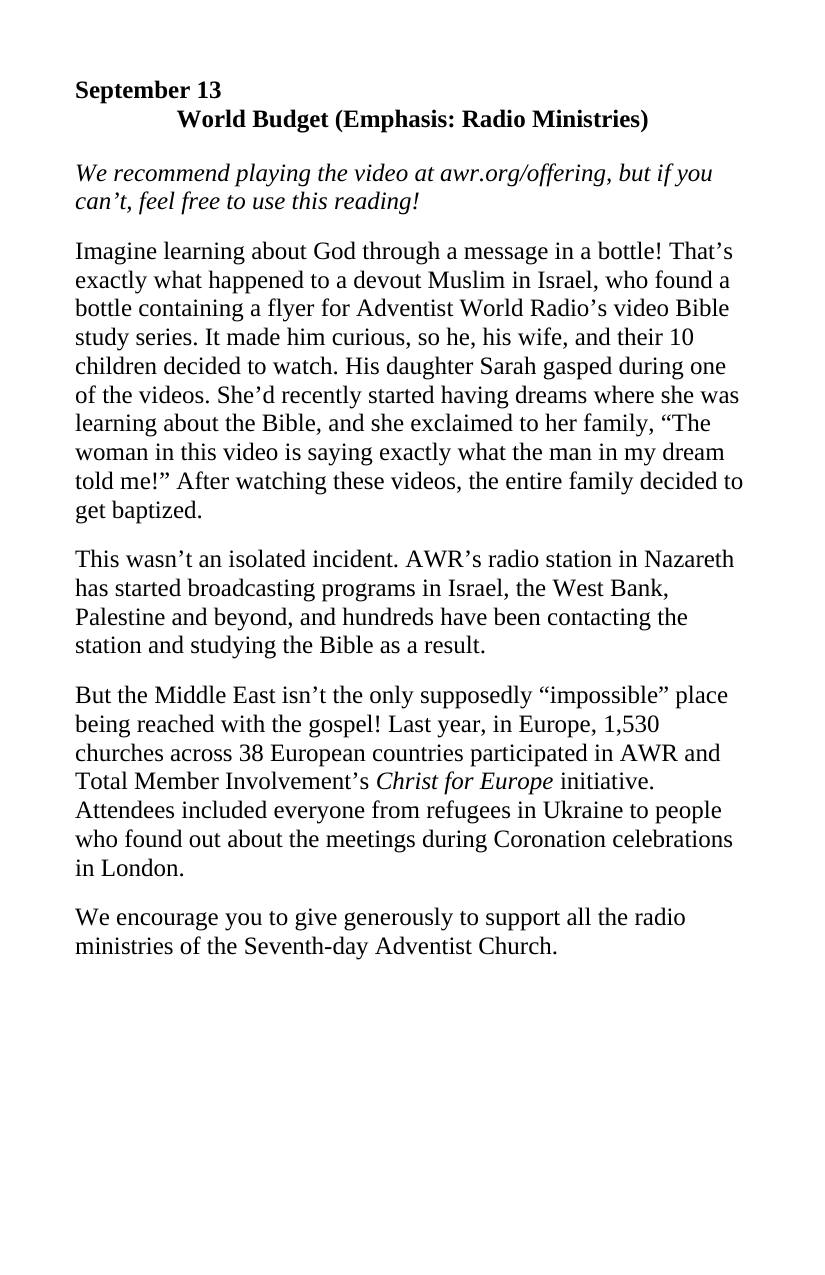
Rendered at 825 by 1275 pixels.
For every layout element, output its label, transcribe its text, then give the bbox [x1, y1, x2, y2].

text This wasn’t an isolated incident. AWR’s radio station in Nazareth has started broadcasting programs in Israel, the West Bank, Palestine and beyond, and hundreds have been contacting the station and studying the Bible as a result. [75, 544, 750, 659]
text We encourage you to give generously to support all the radio ministries of the Seventh-day Adventist Church. [75, 902, 750, 960]
text We recommend playing the video at awr.org/offering, but if you can’t, feel free to use this reading! [75, 158, 750, 215]
text World Budget (Emphasis: Radio Ministries) [75, 104, 750, 132]
text But the Middle East isn’t the only supposedly “impossible” place being reached with the gospel! Last year, in Europe, 1,530 churches across 38 European countries participated in AWR and Total Member Involvement’s Christ for Europe initiative. Attendees included everyone from refugees in Ukraine to people who found out about the meetings during Coronation celebrations in London. [75, 680, 750, 881]
text September 13 [75, 75, 750, 104]
text Imagine learning about God through a message in a bottle! That’s exactly what happened to a devout Muslim in Israel, who found a bottle containing a flyer for Adventist World Radio’s video Bible study series. It made him curious, so he, his wife, and their 10 children decided to watch. His daughter Sarah gasped during one of the videos. She’d recently started having dreams where she was learning about the Bible, and she exclaimed to her family, “The woman in this video is saying exactly what the man in my dream told me!” After watching these videos, the entire family decided to get baptized. [75, 236, 750, 523]
